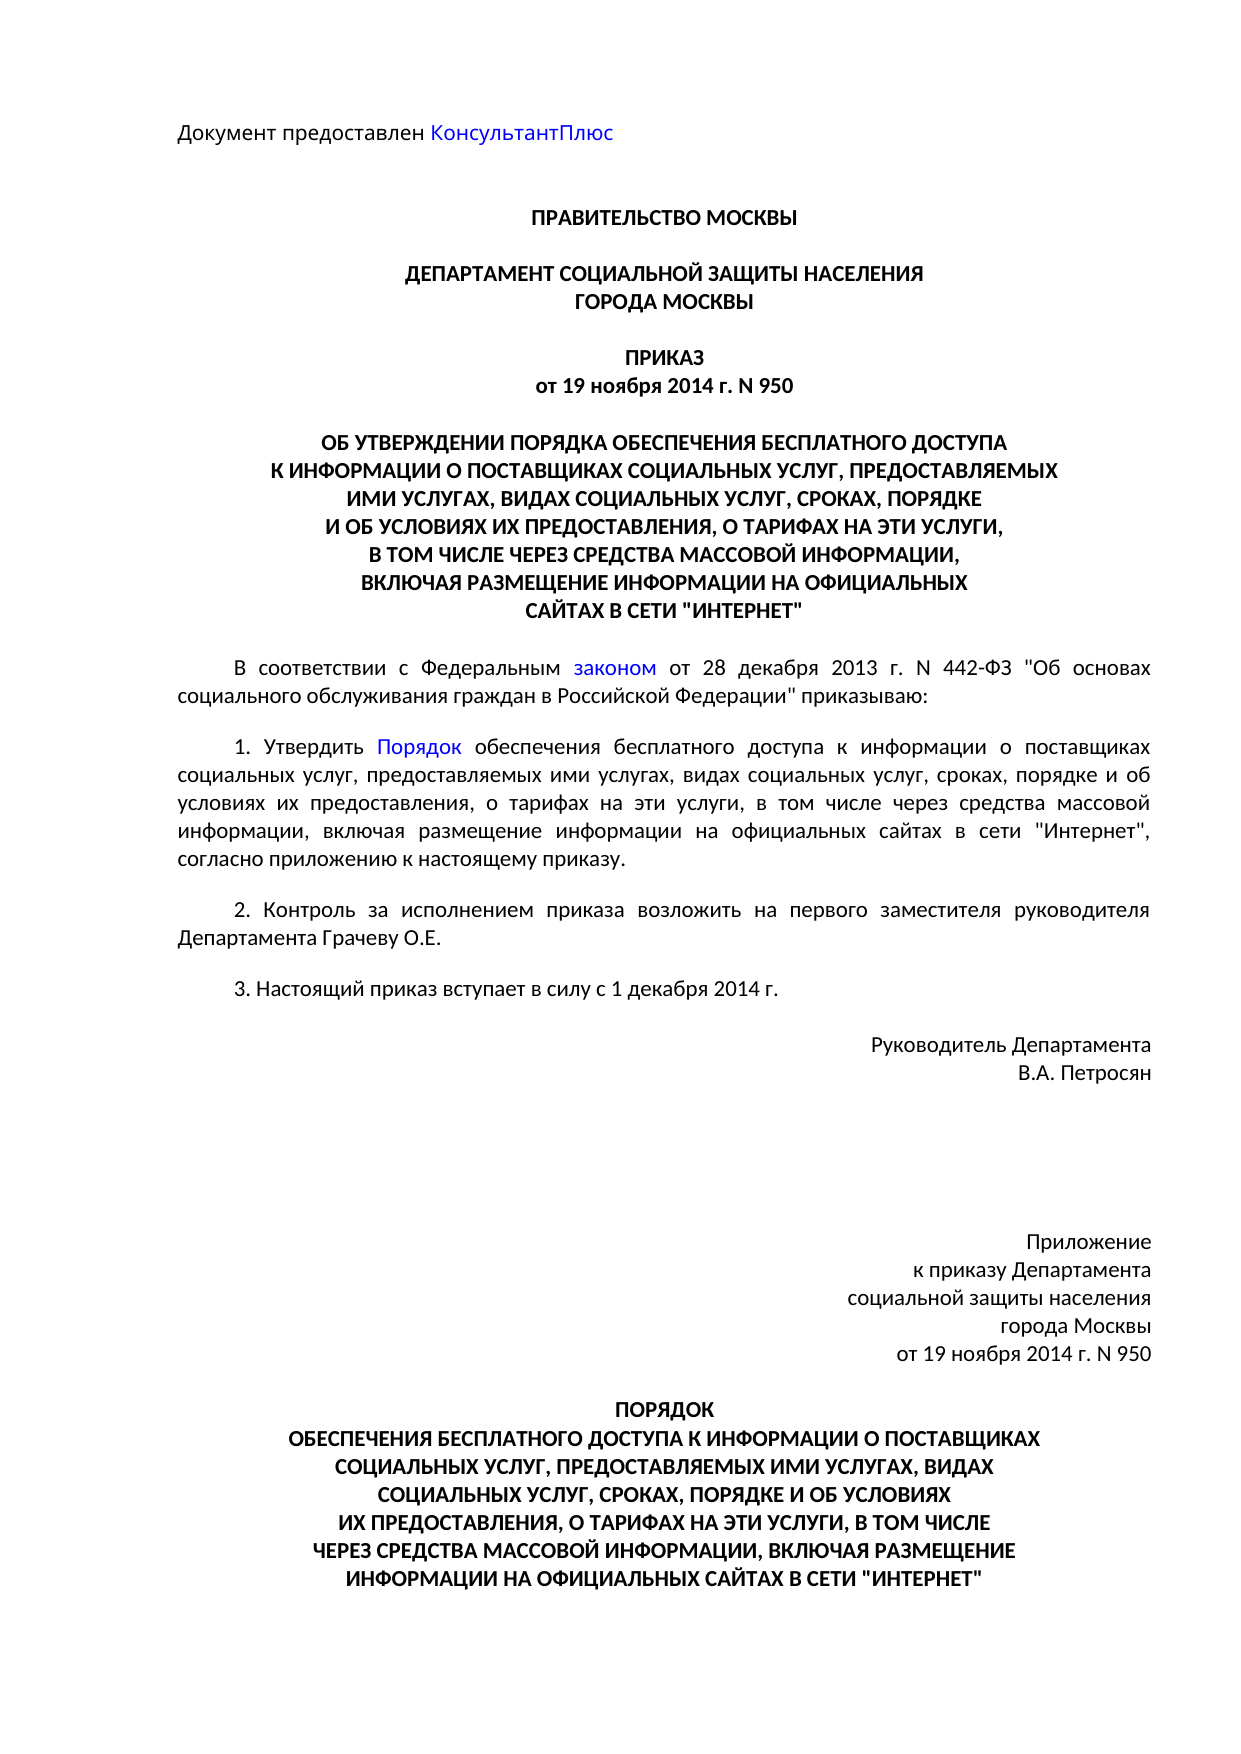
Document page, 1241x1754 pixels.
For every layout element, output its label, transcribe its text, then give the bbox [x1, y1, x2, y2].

text ОБ УТВЕРЖДЕНИИ ПОРЯДКА ОБЕСПЕЧЕНИЯ БЕСПЛАТНОГО ДОСТУПА [177, 428, 1152, 456]
text ВКЛЮЧАЯ РАЗМЕЩЕНИЕ ИНФОРМАЦИИ НА ОФИЦИАЛЬНЫХ [177, 568, 1152, 596]
text от 19 ноября 2014 г. N 950 [177, 372, 1152, 399]
text ИМИ УСЛУГАХ, ВИДАХ СОЦИАЛЬНЫХ УСЛУГ, СРОКАХ, ПОРЯДКЕ [177, 484, 1152, 512]
text Руководитель Департамента [177, 1030, 1152, 1058]
text В ТОМ ЧИСЛЕ ЧЕРЕЗ СРЕДСТВА МАССОВОЙ ИНФОРМАЦИИ, [177, 540, 1152, 568]
text САЙТАХ В СЕТИ "ИНТЕРНЕТ" [177, 597, 1152, 624]
text 1. Утвердить Порядок обеспечения бесплатного доступа к информации о поставщиках социальных услуг, предоставляемых ими услугах, видах социальных услуг, сроках, порядке и об условиях их предоставления, о тарифах на эти услуги, в том числе через средства массовой информации, включая размещение информации на официальных сайтах в сети "Интернет", согласно приложению к настоящему приказу. [177, 732, 1152, 872]
text города Москвы [177, 1311, 1152, 1339]
text СОЦИАЛЬНЫХ УСЛУГ, СРОКАХ, ПОРЯДКЕ И ОБ УСЛОВИЯХ [177, 1480, 1152, 1508]
text ОБЕСПЕЧЕНИЯ БЕСПЛАТНОГО ДОСТУПА К ИНФОРМАЦИИ О ПОСТАВЩИКАХ [177, 1424, 1152, 1452]
text В.А. Петросян [177, 1058, 1152, 1086]
text И ОБ УСЛОВИЯХ ИХ ПРЕДОСТАВЛЕНИЯ, О ТАРИФАХ НА ЭТИ УСЛУГИ, [177, 512, 1152, 540]
text ЧЕРЕЗ СРЕДСТВА МАССОВОЙ ИНФОРМАЦИИ, ВКЛЮЧАЯ РАЗМЕЩЕНИЕ [177, 1536, 1152, 1564]
text 3. Настоящий приказ вступает в силу с 1 декабря 2014 г. [177, 974, 1152, 1002]
text К ИНФОРМАЦИИ О ПОСТАВЩИКАХ СОЦИАЛЬНЫХ УСЛУГ, ПРЕДОСТАВЛЯЕМЫХ [177, 456, 1152, 484]
text ПРАВИТЕЛЬСТВО МОСКВЫ [177, 203, 1152, 231]
text ИХ ПРЕДОСТАВЛЕНИЯ, О ТАРИФАХ НА ЭТИ УСЛУГИ, В ТОМ ЧИСЛЕ [177, 1508, 1152, 1536]
text ДЕПАРТАМЕНТ СОЦИАЛЬНОЙ ЗАЩИТЫ НАСЕЛЕНИЯ [177, 259, 1152, 287]
text Документ предоставлен КонсультантПлюс [177, 118, 1152, 174]
text социальной защиты населения [177, 1283, 1152, 1311]
text В соответствии с Федеральным законом от 28 декабря 2013 г. N 442-ФЗ "Об основах социального обслуживания граждан в Российской Федерации" приказываю: [177, 653, 1152, 709]
text 2. Контроль за исполнением приказа возложить на первого заместителя руководителя Департамента Грачеву О.Е. [177, 895, 1152, 951]
text от 19 ноября 2014 г. N 950 [177, 1339, 1152, 1367]
text ГОРОДА МОСКВЫ [177, 287, 1152, 315]
text ПРИКАЗ [177, 343, 1152, 371]
text Приложение [177, 1227, 1152, 1255]
text ИНФОРМАЦИИ НА ОФИЦИАЛЬНЫХ САЙТАХ В СЕТИ "ИНТЕРНЕТ" [177, 1564, 1152, 1592]
text ПОРЯДОК [177, 1396, 1152, 1424]
text СОЦИАЛЬНЫХ УСЛУГ, ПРЕДОСТАВЛЯЕМЫХ ИМИ УСЛУГАХ, ВИДАХ [177, 1452, 1152, 1480]
text к приказу Департамента [177, 1255, 1152, 1283]
